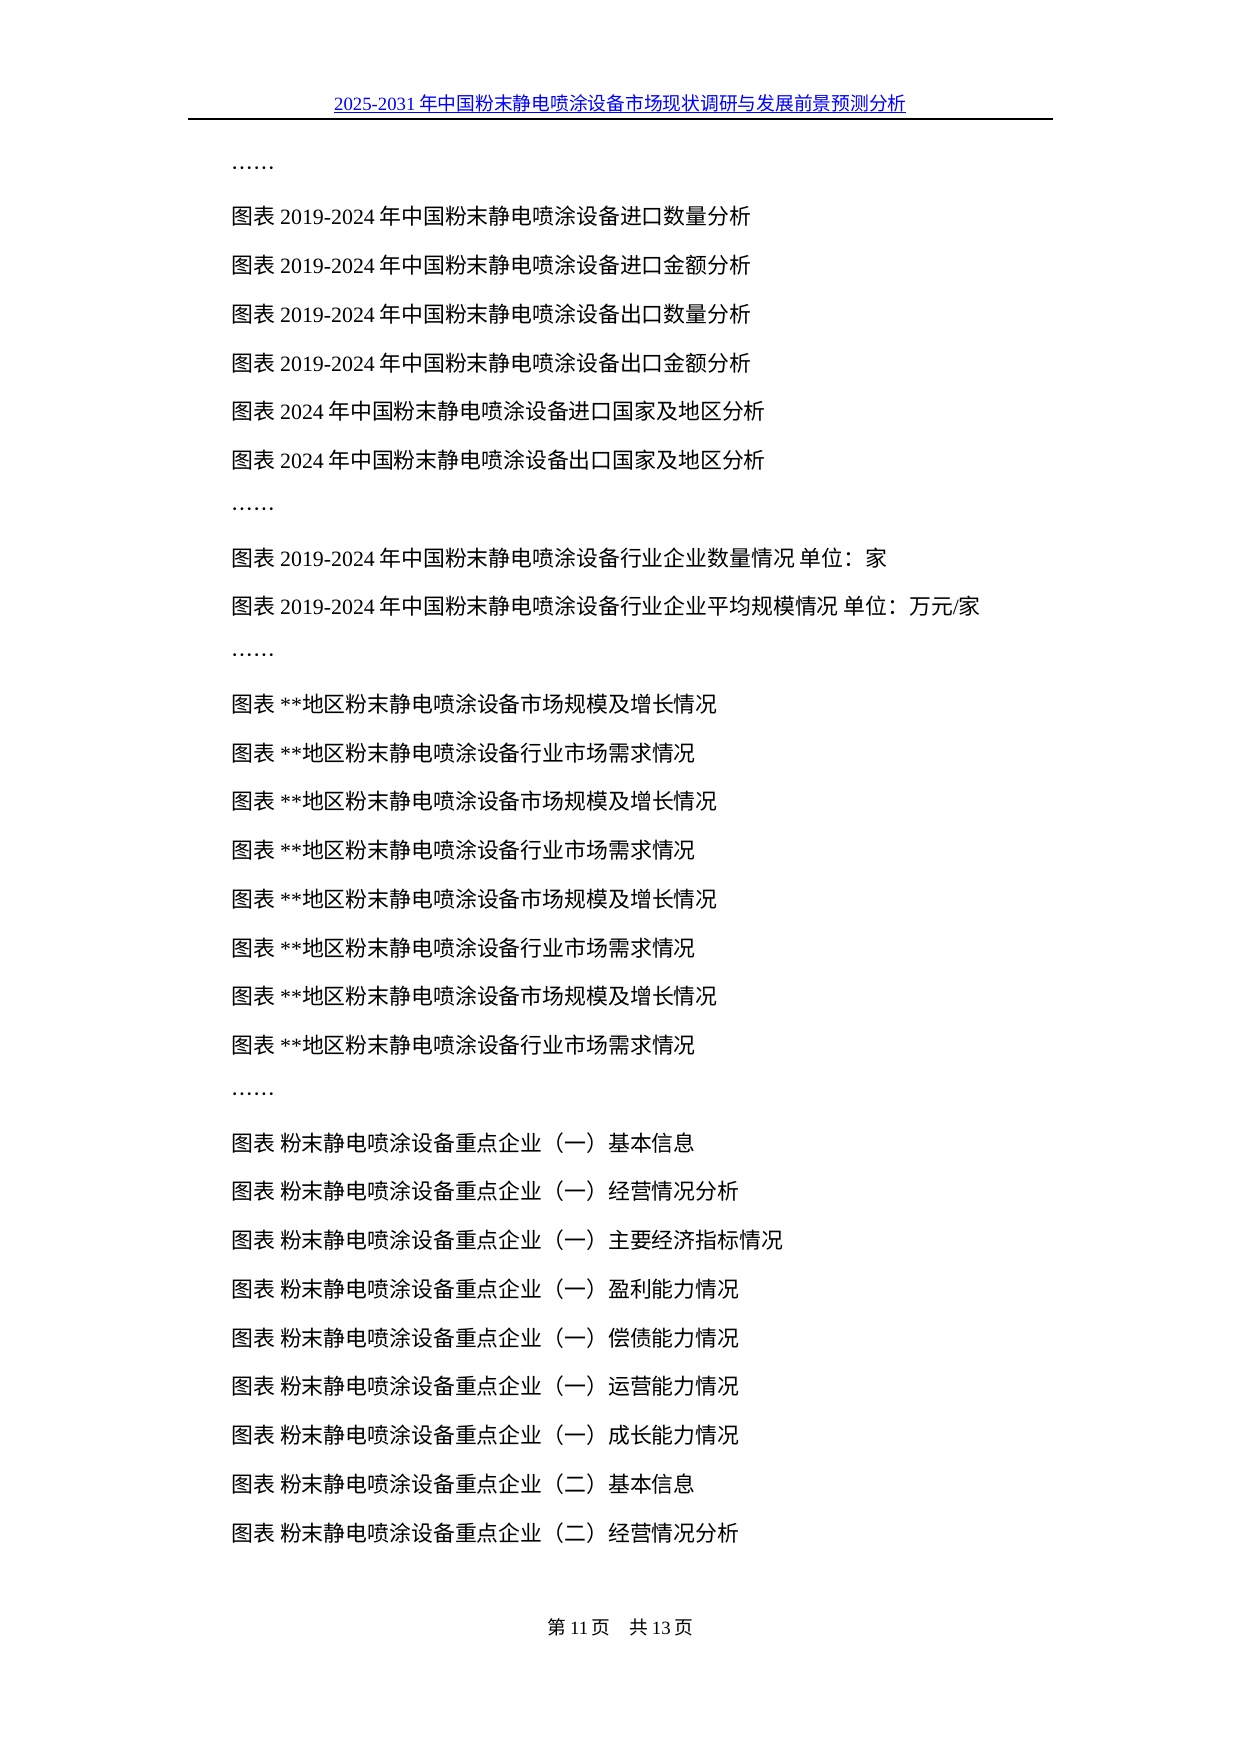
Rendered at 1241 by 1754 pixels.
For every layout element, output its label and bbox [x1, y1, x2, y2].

text [187, 150, 1053, 1548]
